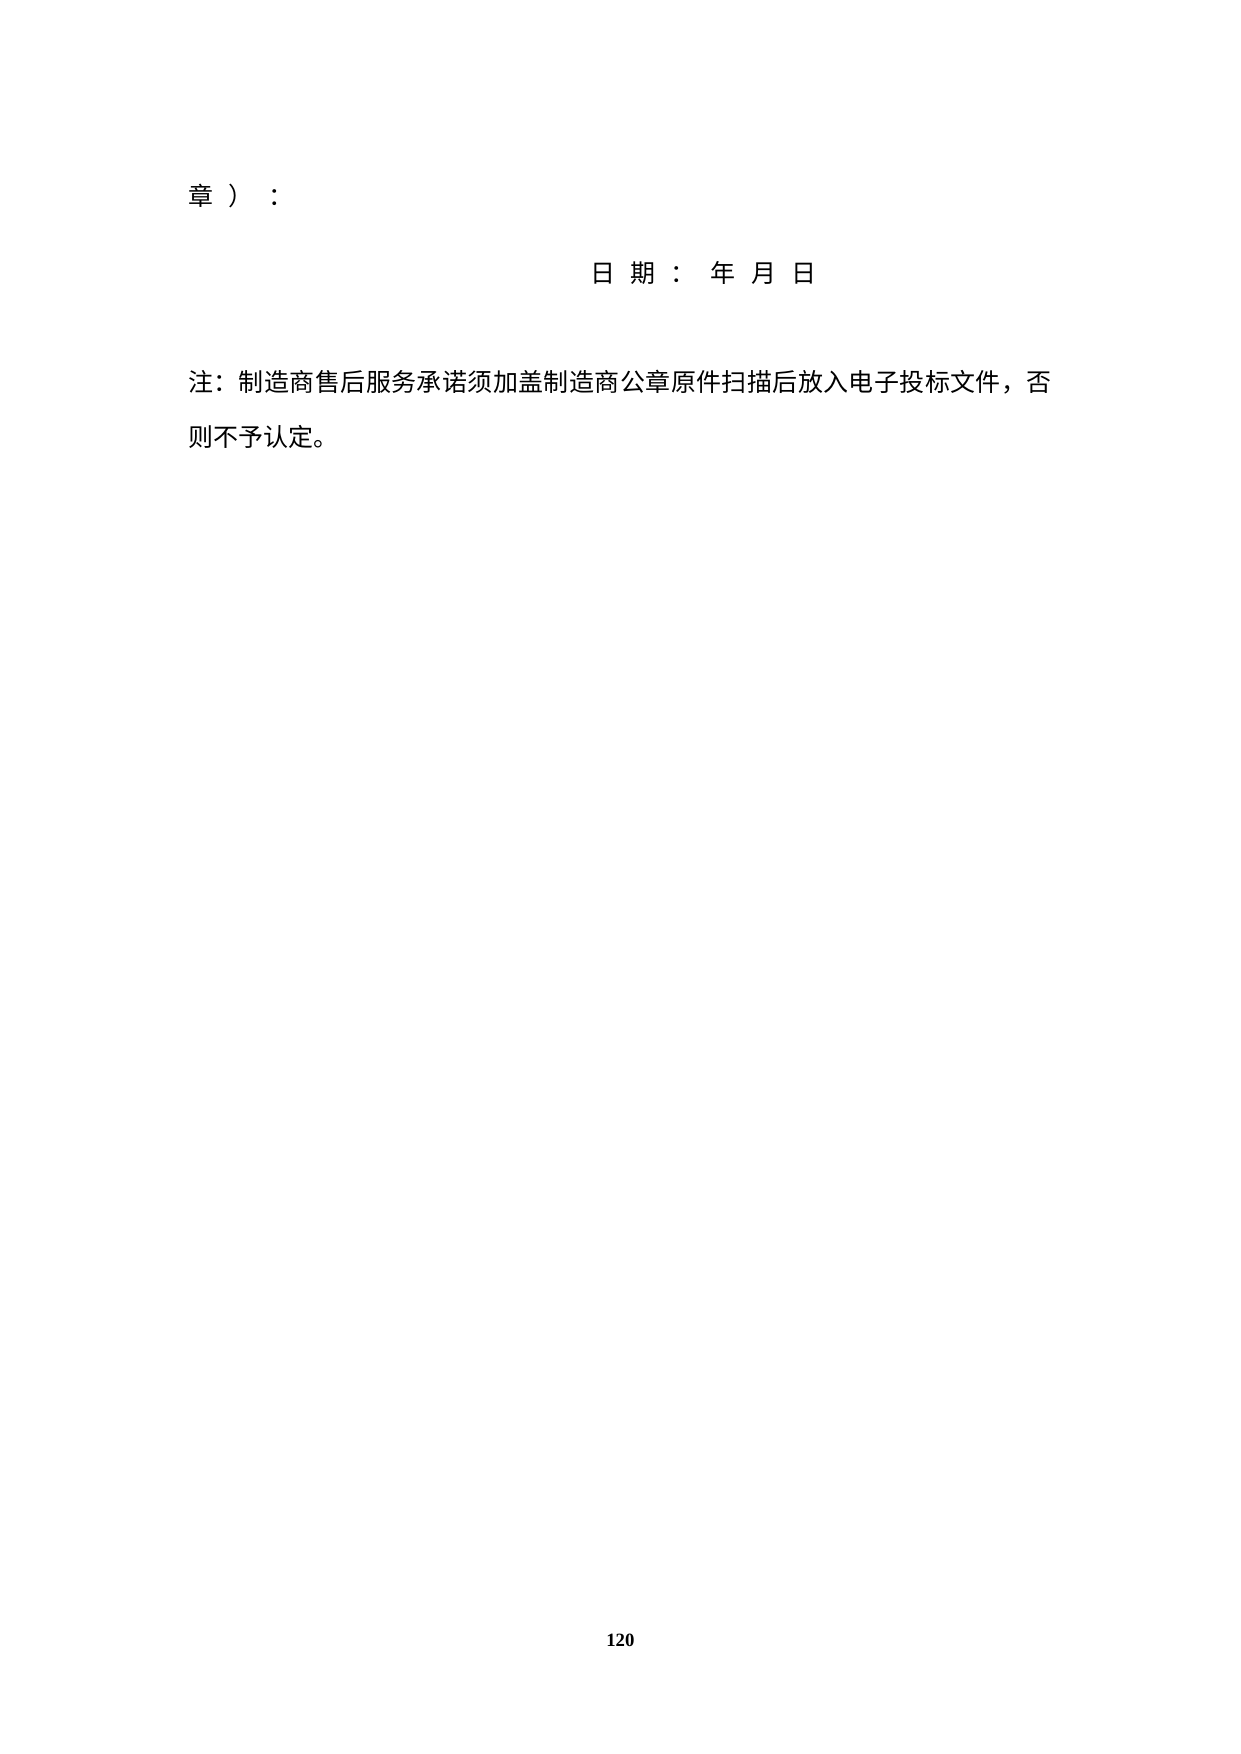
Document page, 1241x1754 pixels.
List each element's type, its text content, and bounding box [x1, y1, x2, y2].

text 制造商（加盖制造商公章）： [188, 164, 1052, 224]
text 日期：年月日 [188, 242, 1052, 301]
text 注：制造商售后服务承诺须加盖制造商公章原件扫描后放入电子投标文件，否则不予认定。 [188, 363, 1052, 453]
